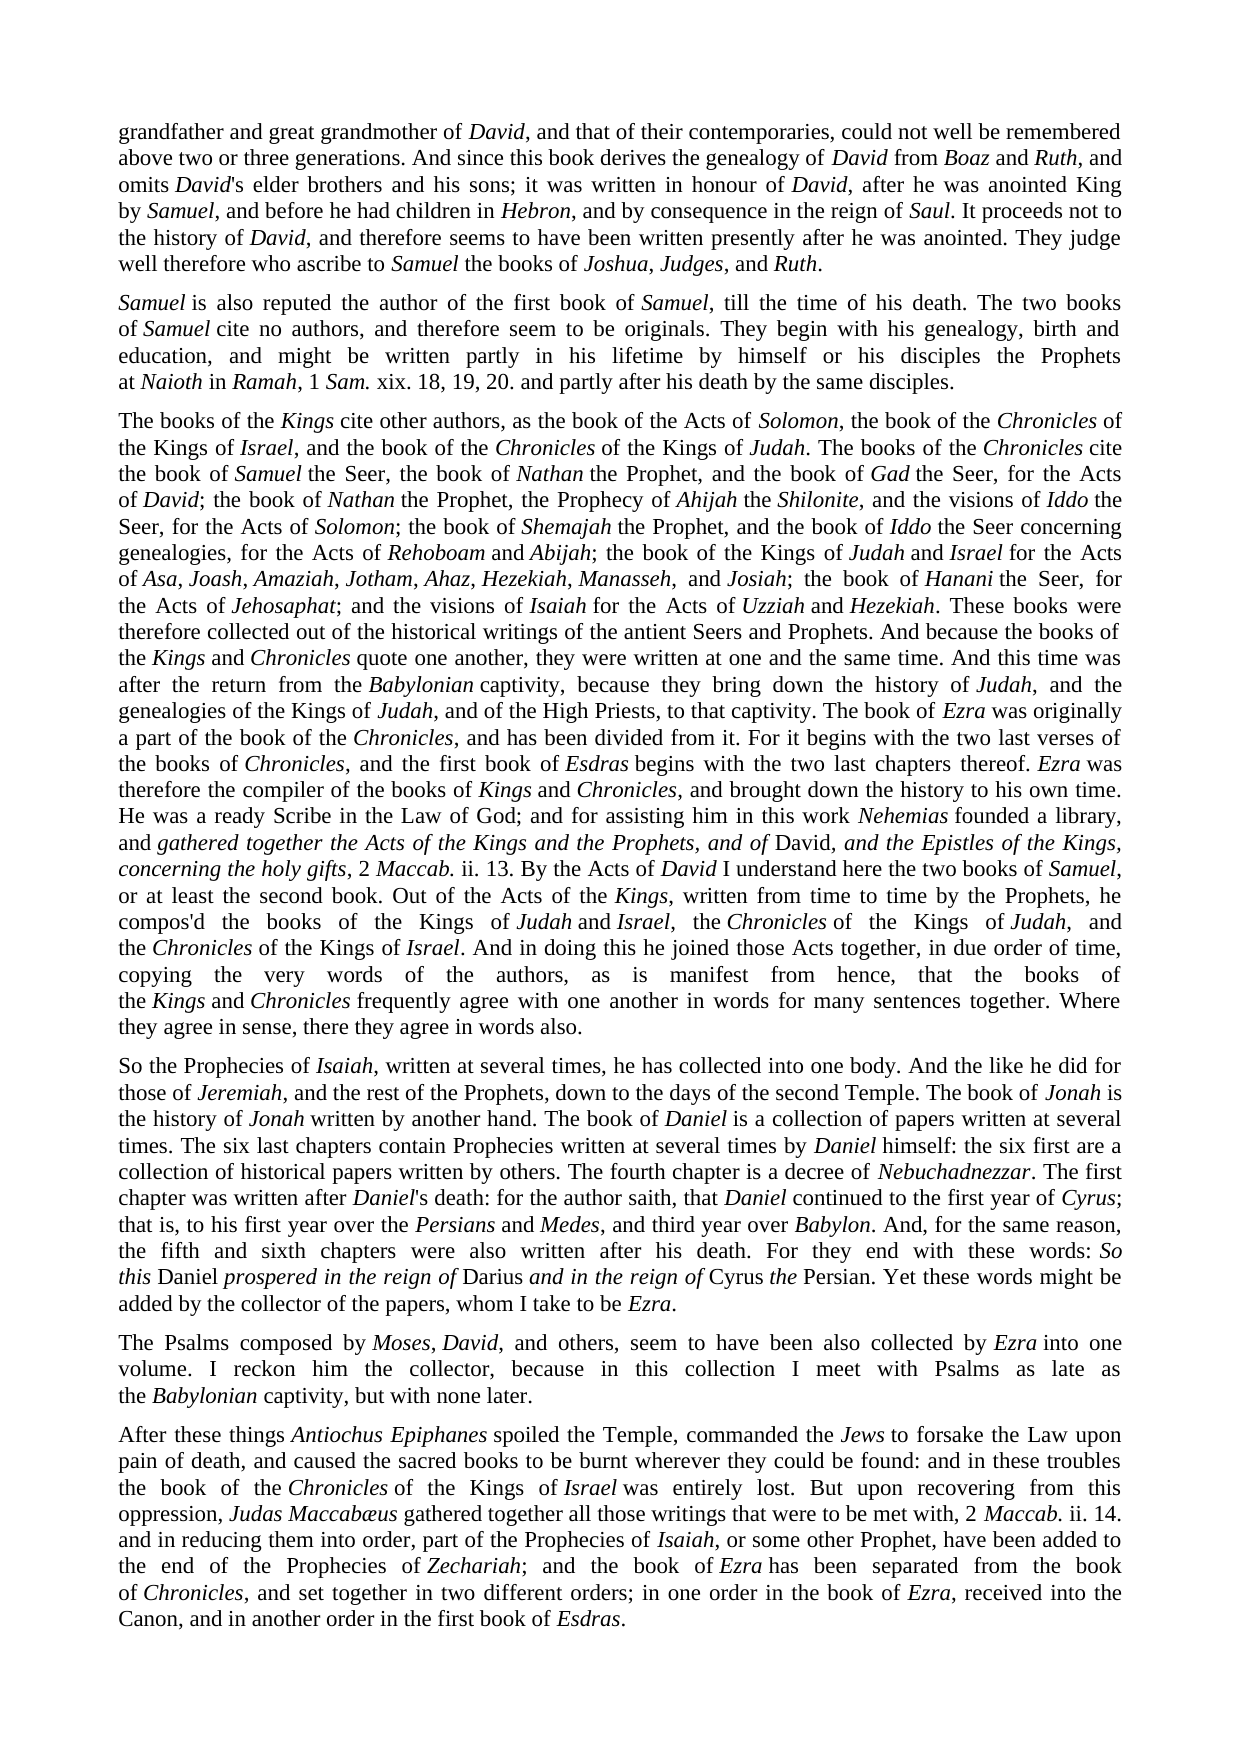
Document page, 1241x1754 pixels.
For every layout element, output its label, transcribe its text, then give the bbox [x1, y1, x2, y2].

text After these things Antiochus Epiphanes spoiled the Temple, commanded the Jews to forsake the Law upon pain of death, and caused the sacred books to be burnt wherever they could be found: and in these troubles the book of the Chronicles of the Kings of Israel was entirely lost. But upon recovering from this oppression, Judas Maccabæus gathered together all those writings that were to be met with, 2 Maccab. ii. 14. and in reducing them into order, part of the Prophecies of Isaiah, or some other Prophet, have been added to the end of the Prophecies of Zechariah; and the book of Ezra has been separated from the book of Chronicles, and set together in two different orders; in one order in the book of Ezra, received into the Canon, and in another order in the first book of Esdras. [118, 1421, 1122, 1632]
text The books of the Kings cite other authors, as the book of the Acts of Solomon, the book of the Chronicles of the Kings of Israel, and the book of the Chronicles of the Kings of Judah. The books of the Chronicles cite the book of Samuel the Seer, the book of Nathan the Prophet, and the book of Gad the Seer, for the Acts of David; the book of Nathan the Prophet, the Prophecy of Ahijah the Shilonite, and the visions of Iddo the Seer, for the Acts of Solomon; the book of Shemajah the Prophet, and the book of Iddo the Seer concerning genealogies, for the Acts of Rehoboam and Abijah; the book of the Kings of Judah and Israel for the Acts of Asa, Joash, Amaziah, Jotham, Ahaz, Hezekiah, Manasseh, and Josiah; the book of Hanani the Seer, for the Acts of Jehosaphat; and the visions of Isaiah for the Acts of Uzziah and Hezekiah. These books were therefore collected out of the historical writings of the antient Seers and Prophets. And because the books of the Kings and Chronicles quote one another, they were written at one and the same time. And this time was after the return from the Babylonian captivity, because they bring down the history of Judah, and the genealogies of the Kings of Judah, and of the High Priests, to that captivity. The book of Ezra was originally a part of the book of the Chronicles, and has been divided from it. For it begins with the two last verses of the books of Chronicles, and the first book of Esdras begins with the two last chapters thereof. Ezra was therefore the compiler of the books of Kings and Chronicles, and brought down the history to his own time. He was a ready Scribe in the Law of God; and for assisting him in this work Nehemias founded a library, and gathered together the Acts of the Kings and the Prophets, and of David, and the Epistles of the Kings, concerning the holy gifts, 2 Maccab. ii. 13. By the Acts of David I understand here the two books of Samuel, or at least the second book. Out of the Acts of the Kings, written from time to time by the Prophets, he compos'd the books of the Kings of Judah and Israel, the Chronicles of the Kings of Judah, and the Chronicles of the Kings of Israel. And in doing this he joined those Acts together, in due order of time, copying the very words of the authors, as is manifest from hence, that the books of the Kings and Chronicles frequently agree with one another in words for many sentences together. Where they agree in sense, there they agree in words also. [118, 407, 1122, 1040]
text So the Prophecies of Isaiah, written at several times, he has collected into one body. And the like he did for those of Jeremiah, and the rest of the Prophets, down to the days of the second Temple. The book of Jonah is the history of Jonah written by another hand. The book of Daniel is a collection of papers written at several times. The six last chapters contain Prophecies written at several times by Daniel himself: the six first are a collection of historical papers written by others. The fourth chapter is a decree of Nebuchadnezzar. The first chapter was written after Daniel's death: for the author saith, that Daniel continued to the first year of Cyrus; that is, to his first year over the Persians and Medes, and third year over Babylon. And, for the same reason, the fifth and sixth chapters were also written after his death. For they end with these words: So this Daniel prospered in the reign of Darius and in the reign of Cyrus the Persian. Yet these words might be added by the collector of the papers, whom I take to be Ezra. [118, 1053, 1122, 1316]
text The Psalms composed by Moses, David, and others, seem to have been also collected by Ezra into one volume. I reckon him the collector, because in this collection I meet with Psalms as late as the Babylonian captivity, but with none later. [118, 1329, 1122, 1408]
text Samuel is also reputed the author of the first book of Samuel, till the time of his death. The two books of Samuel cite no authors, and therefore seem to be originals. They begin with his genealogy, birth and education, and might be written partly in his lifetime by himself or his disciples the Prophets at Naioth in Ramah, 1 Sam. xix. 18, 19, 20. and partly after his death by the same disciples. [118, 289, 1122, 394]
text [118, 118, 1122, 276]
